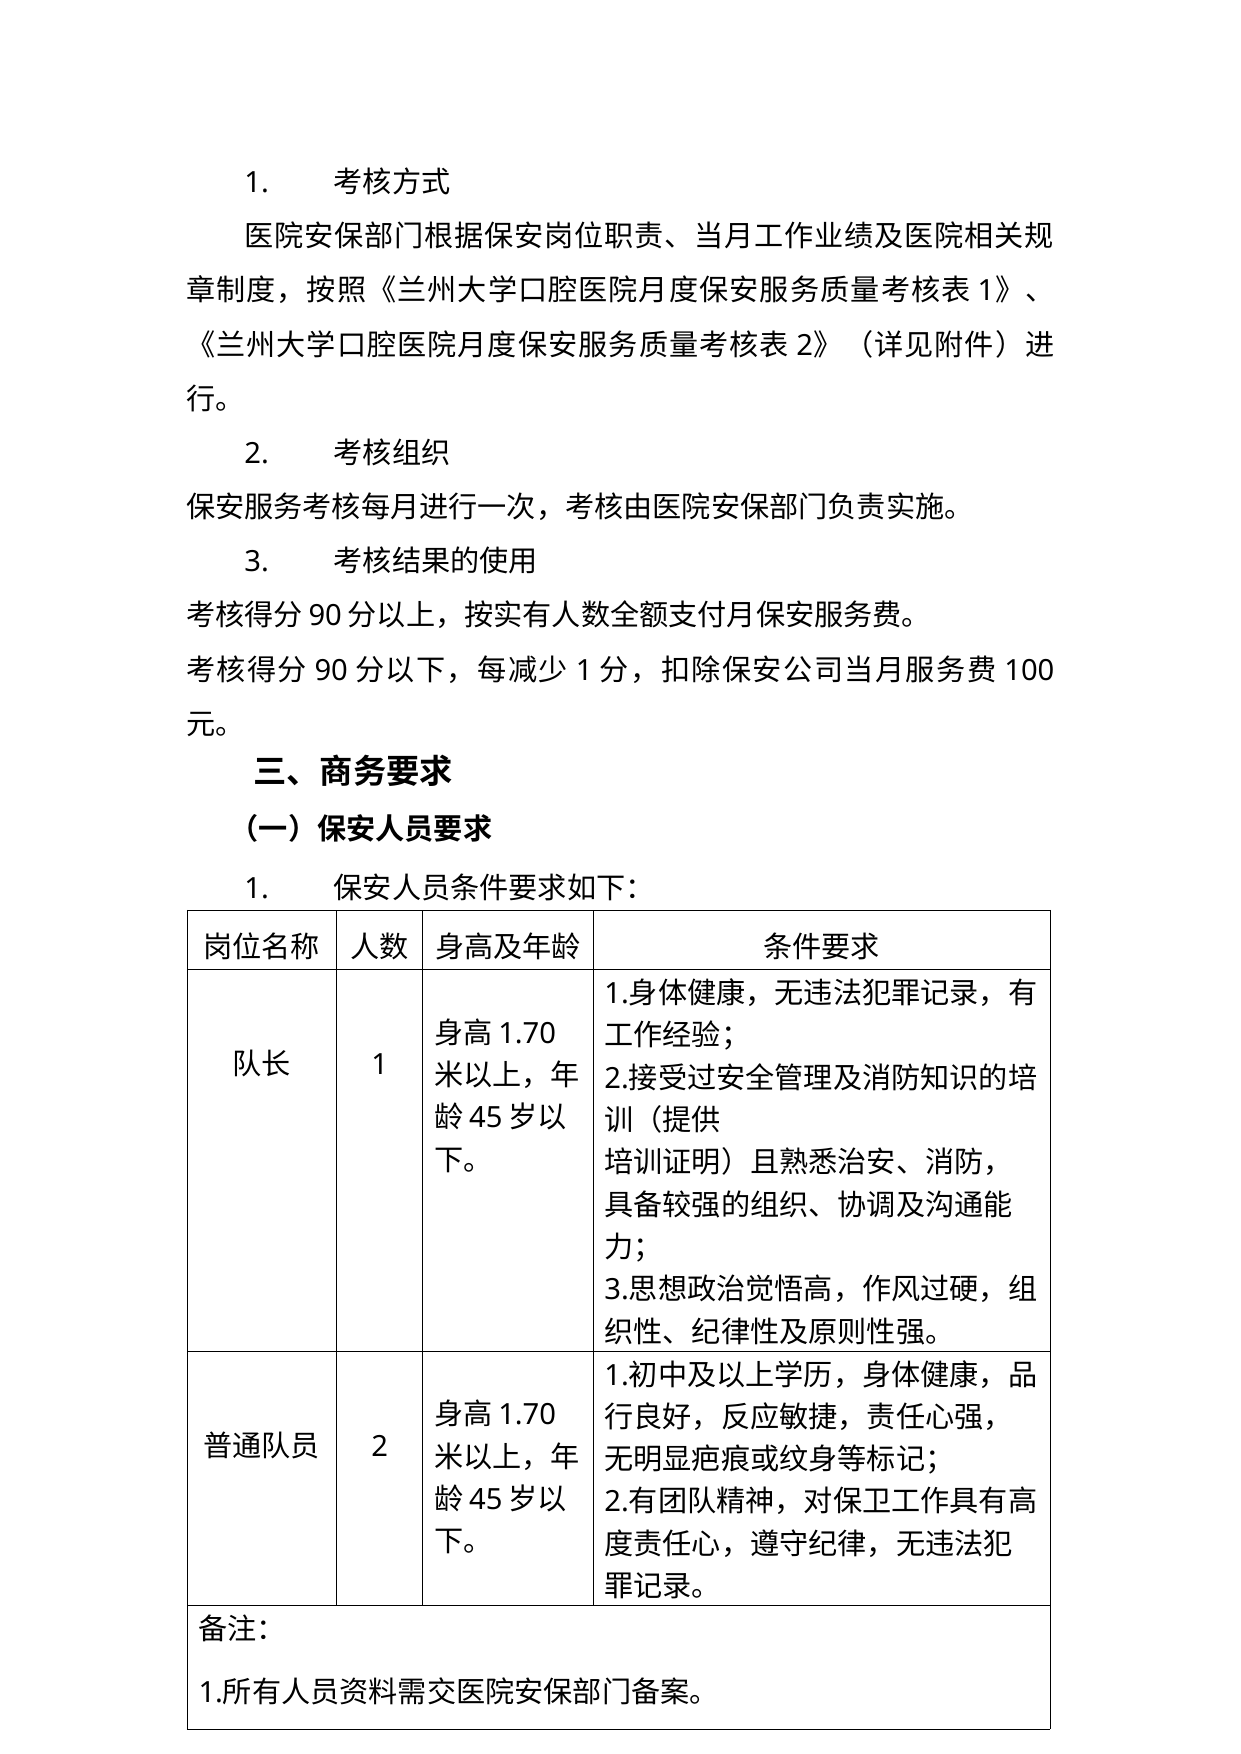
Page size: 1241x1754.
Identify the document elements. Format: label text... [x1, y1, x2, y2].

table_cell 2 [337, 1352, 422, 1605]
table_cell 身高1.70米以上，年龄45岁以下。 [423, 1352, 593, 1605]
table_header 人数 [337, 911, 422, 969]
text 考核得分90分以上，按实有人数全额支付月保安服务费。 [186, 582, 1054, 637]
table_cell 队长 [188, 970, 336, 1351]
table_cell 普通队员 [188, 1352, 336, 1605]
table_cell 身高1.70米以上，年龄45岁以下。 [423, 970, 593, 1351]
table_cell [188, 1606, 1050, 1728]
text 医院安保部门根据保安岗位职责、当月工作业绩及医院相关规章制度，按照《兰州大学口腔医院月度保安服务质量考核表1》、《兰州大学口腔医院月度保安服务质量考核表2》（详见附件）进行。 [186, 203, 1054, 420]
list 商务要求 [186, 745, 1054, 793]
table_header 条件要求 [594, 911, 1050, 969]
list 考核得分90分以下，每减少1分，扣除保安公司当月服务费100元。 [186, 637, 1054, 745]
list 考核结果的使用 [186, 528, 1054, 582]
list 保安人员要求 [186, 793, 1054, 851]
table_cell 1 [337, 970, 422, 1351]
table_header 岗位名称 [188, 911, 336, 969]
table_cell 1.初中及以上学历，身体健康，品行良好，反应敏捷，责任心强，无明显疤痕或纹身等标记； 2.有团队精神，对保卫工作具有高度责任心，遵守纪律，无违法犯罪记录。 [594, 1352, 1050, 1605]
text 保安服务考核每月进行一次，考核由医院安保部门负责实施。 [186, 474, 1054, 528]
table_cell 1.身体健康，无违法犯罪记录，有工作经验； 2.接受过安全管理及消防知识的培训（提供 培训证明）且熟悉治安、消防，具备较强的组织、协调及沟通能力； 3.思想政治觉悟高，作风过硬，组织性、纪律性及原则性强。 [594, 970, 1050, 1351]
list 考核方式 [186, 149, 1054, 203]
table_header 身高及年龄 [423, 911, 593, 969]
list 保安人员条件要求如下： [186, 851, 1054, 910]
list 考核组织 [186, 420, 1054, 474]
